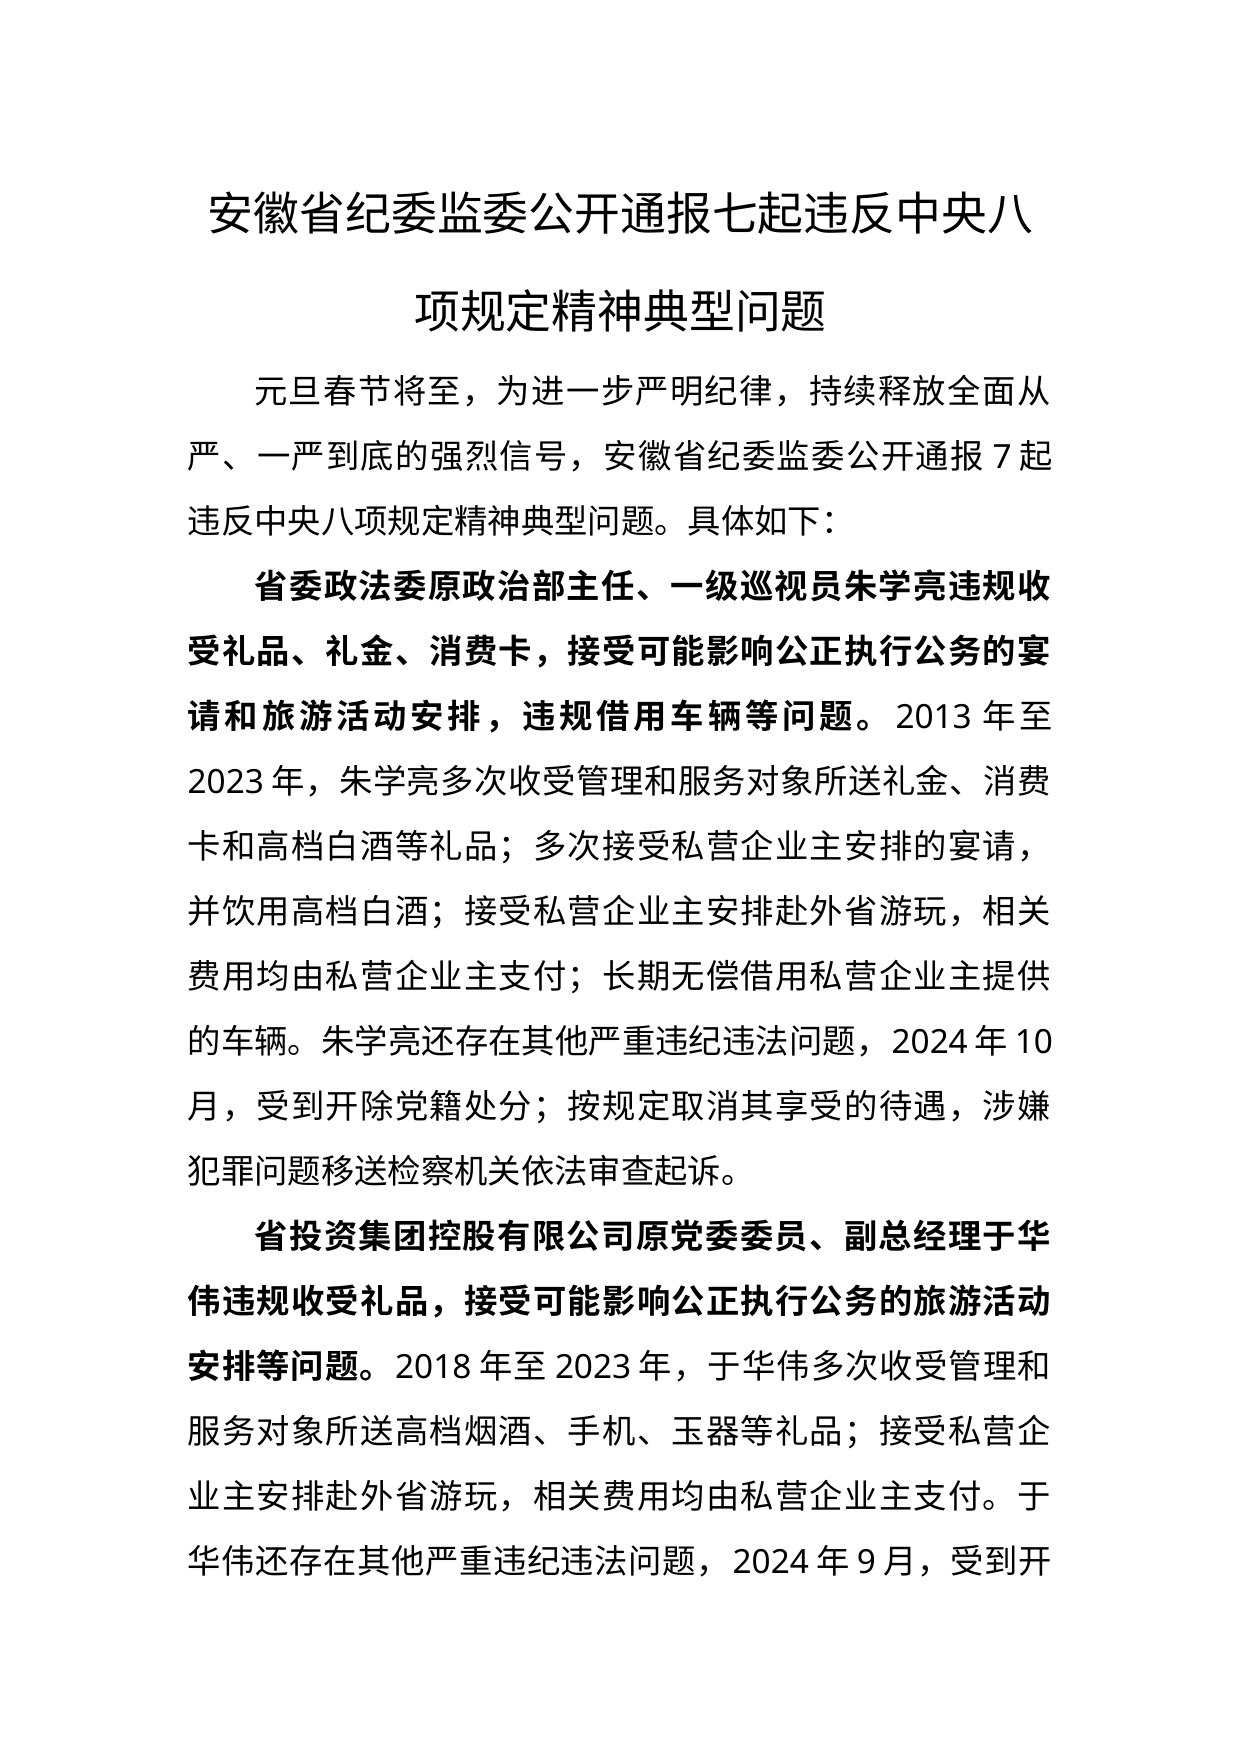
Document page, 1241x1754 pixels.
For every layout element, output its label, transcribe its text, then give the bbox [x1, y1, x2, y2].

text 安徽省纪委监委公开通报七起违反中央八项规定精神典型问题 [187, 162, 1053, 357]
text 元旦春节将至，为进一步严明纪律，持续释放全面从严、一严到底的强烈信号，安徽省纪委监委公开通报7起违反中央八项规定精神典型问题。具体如下： [187, 357, 1053, 552]
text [187, 1202, 1053, 1592]
text 省委政法委原政治部主任、一级巡视员朱学亮违规收受礼品、礼金、消费卡，接受可能影响公正执行公务的宴请和旅游活动安排，违规借用车辆等问题。2013年至2023年，朱学亮多次收受管理和服务对象所送礼金、消费卡和高档白酒等礼品；多次接受私营企业主安排的宴请，并饮用高档白酒；接受私营企业主安排赴外省游玩，相关费用均由私营企业主支付；长期无偿借用私营企业主提供的车辆。朱学亮还存在其他严重违纪违法问题，2024年10月，受到开除党籍处分；按规定取消其享受的待遇，涉嫌犯罪问题移送检察机关依法审查起诉。 [187, 552, 1053, 1202]
